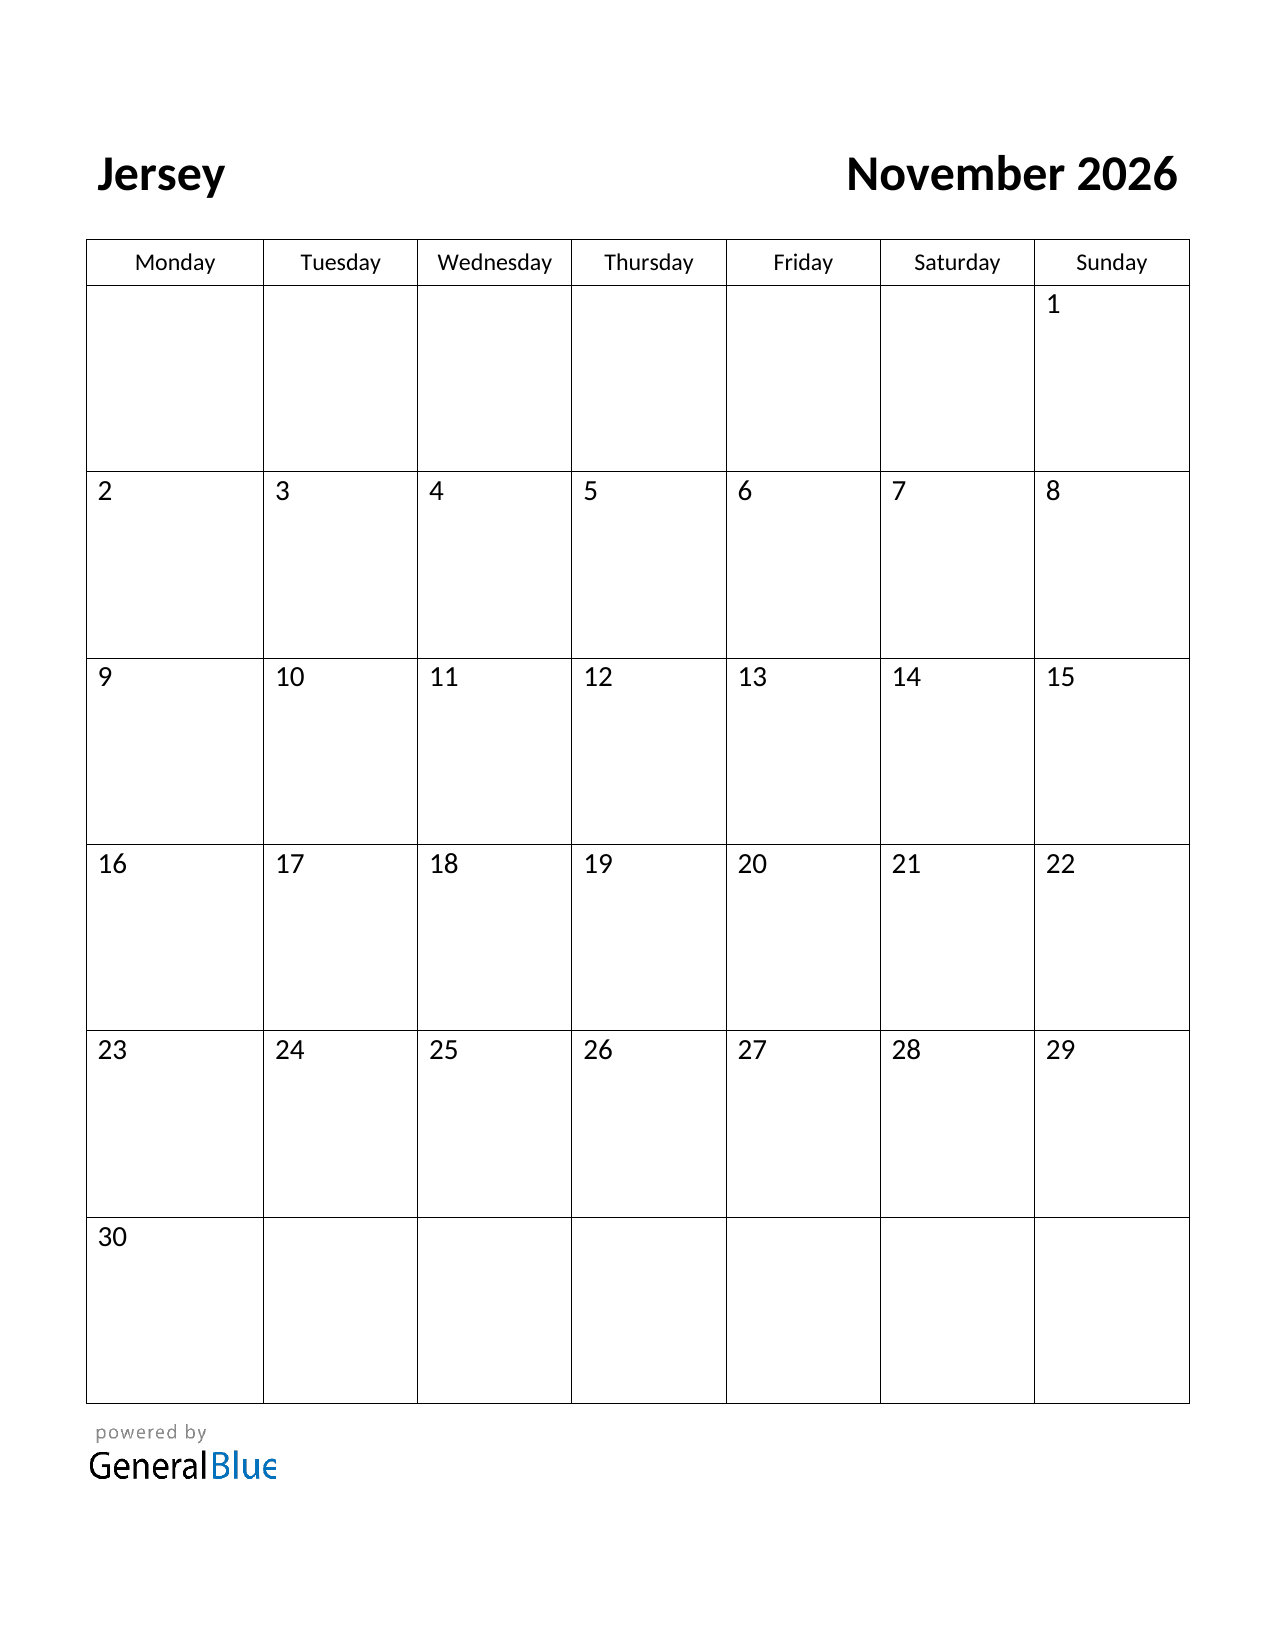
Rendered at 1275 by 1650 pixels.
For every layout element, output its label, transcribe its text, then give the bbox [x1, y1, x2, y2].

table_cell Tuesday [264, 240, 417, 284]
table_cell 20 [727, 845, 880, 877]
table_cell 10 [264, 659, 417, 691]
table_cell [87, 1064, 263, 1217]
table_cell [727, 1218, 880, 1250]
table_cell [727, 1250, 880, 1403]
table_cell Saturday [881, 240, 1034, 284]
table_cell [1035, 1064, 1189, 1217]
table_cell 8 [1035, 472, 1189, 504]
table_cell [264, 878, 417, 1030]
table_cell [87, 691, 263, 844]
table_cell 13 [727, 659, 880, 691]
table_cell 17 [264, 845, 417, 877]
table_cell 12 [572, 659, 726, 691]
table_cell [87, 505, 263, 657]
table_cell [1035, 878, 1189, 1030]
table_cell [87, 286, 263, 318]
table_cell 27 [727, 1031, 880, 1064]
table_cell [87, 878, 263, 1030]
table_cell [881, 878, 1034, 1030]
table_cell [727, 318, 880, 471]
table_cell [727, 505, 880, 657]
table_cell 21 [881, 845, 1034, 877]
table_cell 14 [881, 659, 1034, 691]
table_cell 16 [87, 845, 263, 877]
table_cell [87, 318, 263, 471]
table_cell 19 [572, 845, 726, 877]
table_cell [418, 1064, 571, 1217]
table_cell [264, 318, 417, 471]
table_cell 26 [572, 1031, 726, 1064]
table_cell [418, 1250, 571, 1403]
table_cell Friday [727, 240, 880, 284]
table_cell [727, 878, 880, 1030]
table_cell [264, 286, 417, 318]
table_cell [264, 505, 417, 657]
table_cell [1035, 691, 1189, 844]
table_cell [881, 1218, 1034, 1250]
table_cell [727, 286, 880, 318]
table_cell [572, 1064, 726, 1217]
table_cell 7 [881, 472, 1034, 504]
table_cell [86, 1404, 1189, 1502]
table_cell [264, 1064, 417, 1217]
table_cell 29 [1035, 1031, 1189, 1064]
table_cell [418, 691, 571, 844]
table_cell [572, 691, 726, 844]
table_cell [418, 505, 571, 657]
table_cell 24 [264, 1031, 417, 1064]
table_cell 9 [87, 659, 263, 691]
table_cell [1035, 318, 1189, 471]
table_cell [572, 1218, 726, 1250]
table_cell [727, 691, 880, 844]
table_cell [1035, 1218, 1189, 1250]
table_cell [572, 318, 726, 471]
table_cell [881, 1064, 1034, 1217]
table_cell [1035, 1250, 1189, 1403]
table_cell [264, 1250, 417, 1403]
table_cell [727, 1064, 880, 1217]
table_cell [881, 691, 1034, 844]
table_cell 1 [1035, 286, 1189, 318]
table_cell 15 [1035, 659, 1189, 691]
table_cell [418, 286, 571, 318]
table_cell 18 [418, 845, 571, 877]
table_cell 3 [264, 472, 417, 504]
table_cell [418, 878, 571, 1030]
table_header November 2026 [572, 105, 1189, 239]
table_cell 25 [418, 1031, 571, 1064]
table_cell [87, 1250, 263, 1403]
table_cell [881, 1250, 1034, 1403]
table_cell 28 [881, 1031, 1034, 1064]
table_header Jersey [86, 105, 572, 239]
table_cell [264, 691, 417, 844]
table_cell Thursday [572, 240, 726, 284]
table_cell 6 [727, 472, 880, 504]
table_cell [572, 1250, 726, 1403]
table_cell [418, 1218, 571, 1250]
table_cell Sunday [1035, 240, 1189, 284]
table_cell [572, 286, 726, 318]
table_cell [881, 505, 1034, 657]
table_cell [1035, 505, 1189, 657]
table_cell [572, 878, 726, 1030]
table_cell 22 [1035, 845, 1189, 877]
table_cell 11 [418, 659, 571, 691]
table_cell [418, 318, 571, 471]
picture [88, 1421, 276, 1484]
table_cell Monday [87, 240, 263, 284]
table_cell [881, 318, 1034, 471]
table_cell 2 [87, 472, 263, 504]
table_cell 5 [572, 472, 726, 504]
table_cell 4 [418, 472, 571, 504]
table_cell Wednesday [418, 240, 571, 284]
table_cell 23 [87, 1031, 263, 1064]
table_cell [572, 505, 726, 657]
table_cell [264, 1218, 417, 1250]
table_cell [881, 286, 1034, 318]
table_cell 30 [87, 1218, 263, 1250]
